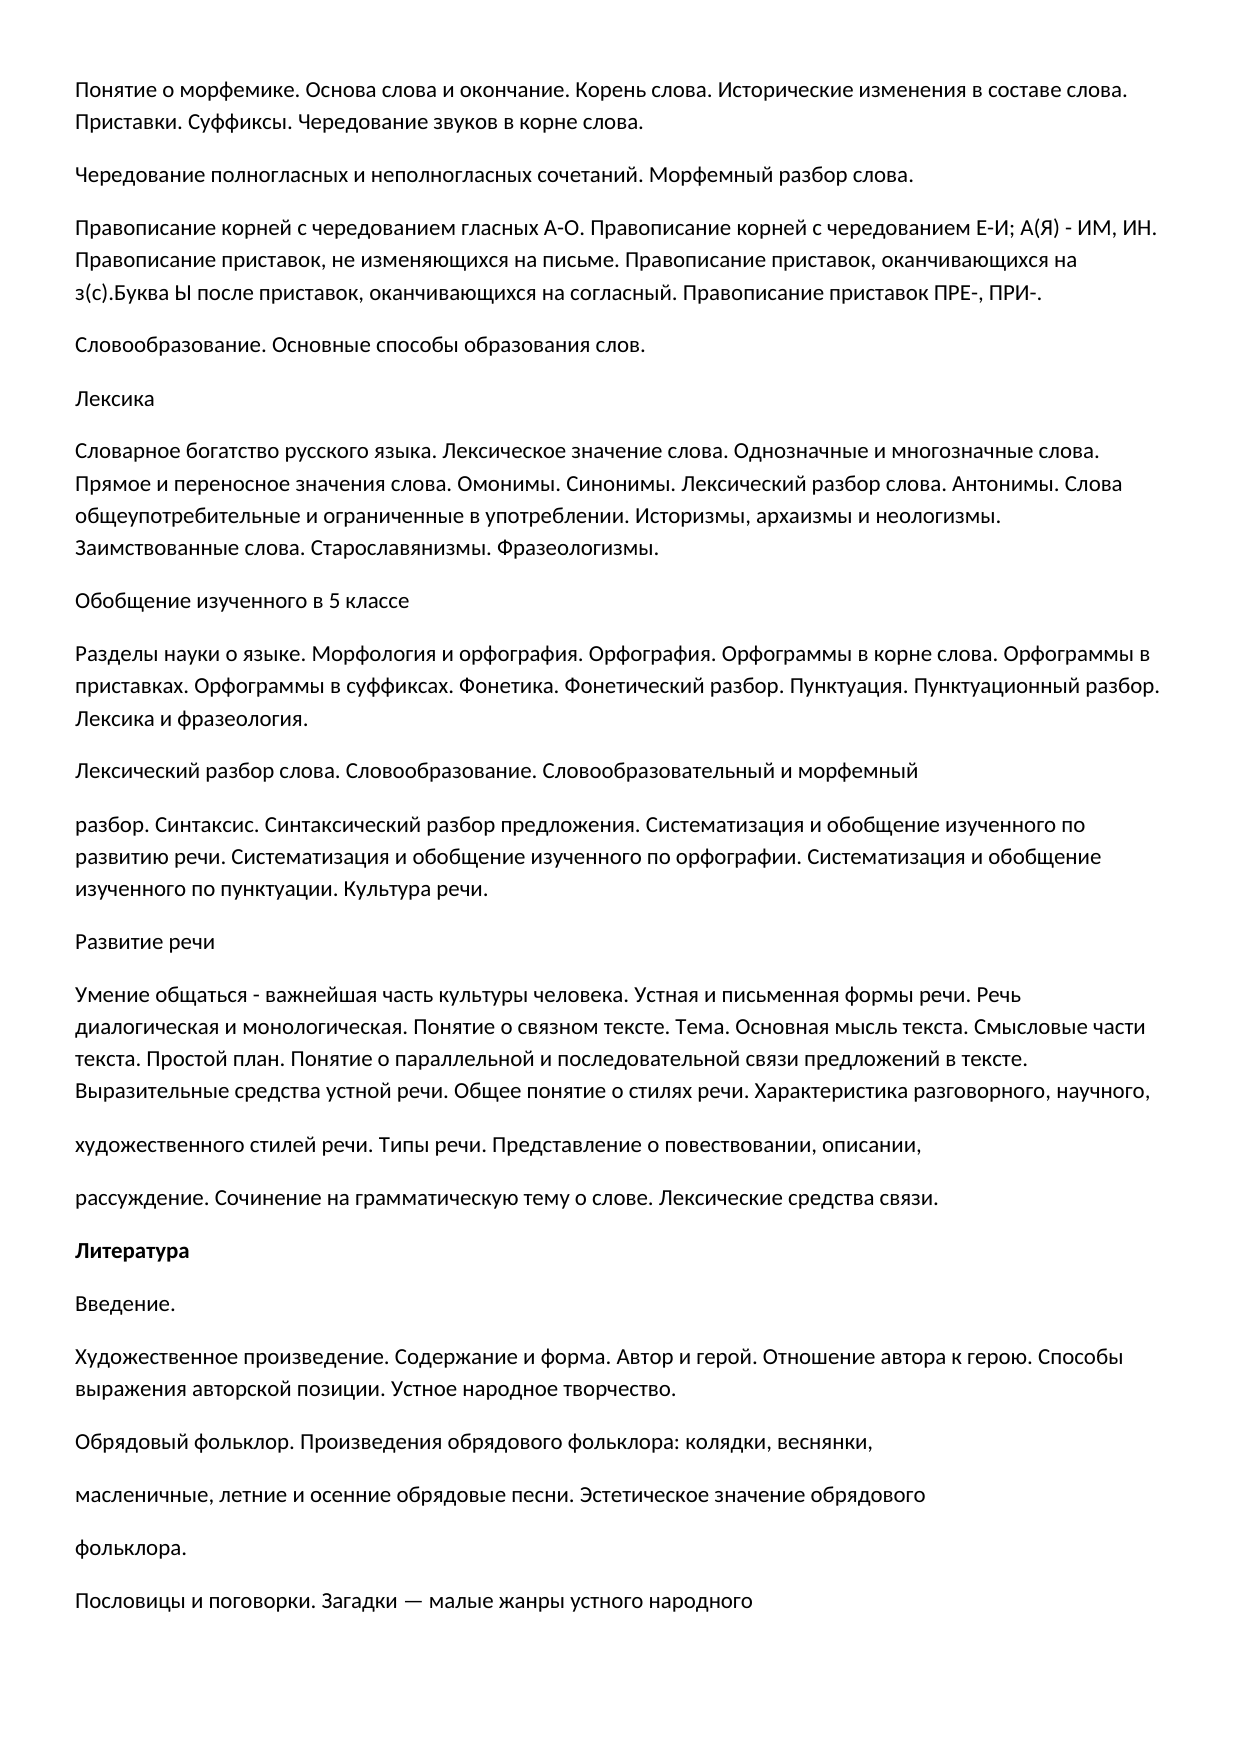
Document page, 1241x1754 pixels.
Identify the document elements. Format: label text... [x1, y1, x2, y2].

text Лексика [75, 384, 1165, 412]
text фольклора. [75, 1533, 1165, 1561]
text Обрядовый фольклор. Произведения обрядового фольклора: колядки, веснянки, [75, 1427, 1165, 1455]
text рассуждение. Сочинение на грамматическую тему о слове. Лексические средства связи. [75, 1183, 1165, 1211]
text Пословицы и поговорки. Загадки — малые жанры устного народного [75, 1586, 1165, 1614]
text Введение. [75, 1289, 1165, 1317]
text Литература [75, 1236, 1165, 1264]
text Понятие о морфемике. Основа слова и окончание. Корень слова. Исторические изменения в составе слова. Приставки. Суффиксы. Чередование звуков в корне слова. [75, 75, 1165, 135]
text масленичные, летние и осенние обрядовые песни. Эстетическое значение обрядового [75, 1480, 1165, 1508]
text Чередование полногласных и неполногласных сочетаний. Морфемный разбор слова. [75, 160, 1165, 188]
text художественного стилей речи. Типы речи. Представление о повествовании, описании, [75, 1130, 1165, 1158]
text Словарное богатство русского языка. Лексическое значение слова. Однозначные и многозначные слова. Прямое и переносное значения слова. Омонимы. Синонимы. Лексический разбор слова. Антонимы. Слова общеупотребительные и ограниченные в употреблении. Историзмы, архаизмы и неологизмы. Заимствованные слова. Старославянизмы. Фразеологизмы. [75, 437, 1165, 561]
text Правописание корней с чередованием гласных А-О. Правописание корней с чередованием Е-И; А(Я) - ИМ, ИН. Правописание приставок, не изменяющихся на письме. Правописание приставок, оканчивающихся на з(с).Буква Ы после приставок, оканчивающихся на согласный. Правописание приставок ПРЕ-, ПРИ-. [75, 213, 1165, 306]
text Словообразование. Основные способы образования слов. [75, 331, 1165, 359]
text Лексический разбор слова. Словообразование. Словообразовательный и морфемный [75, 757, 1165, 785]
text Развитие речи [75, 927, 1165, 955]
text Художественное произведение. Содержание и форма. Автор и герой. Отношение автора к герою. Способы выражения авторской позиции. Устное народное творчество. [75, 1342, 1165, 1402]
text Обобщение изученного в 5 классе [75, 586, 1165, 614]
text Разделы науки о языке. Морфология и орфография. Орфография. Орфограммы в корне слова. Орфограммы в приставках. Орфограммы в суффиксах. Фонетика. Фонетический разбор. Пунктуация. Пунктуационный разбор. Лексика и фразеология. [75, 639, 1165, 732]
text Умение общаться - важнейшая часть культуры человека. Устная и письменная формы речи. Речь диалогическая и монологическая. Понятие о связном тексте. Тема. Основная мысль текста. Смысловые части текста. Простой план. Понятие о параллельной и последовательной связи предложений в тексте. Выразительные средства устной речи. Общее понятие о стилях речи. Характеристика разговорного, научного, [75, 980, 1165, 1105]
text разбор. Синтаксис. Синтаксический разбор предложения. Систематизация и обобщение изученного по развитию речи. Систематизация и обобщение изученного по орфографии. Систематизация и обобщение изученного по пунктуации. Культура речи. [75, 810, 1165, 902]
